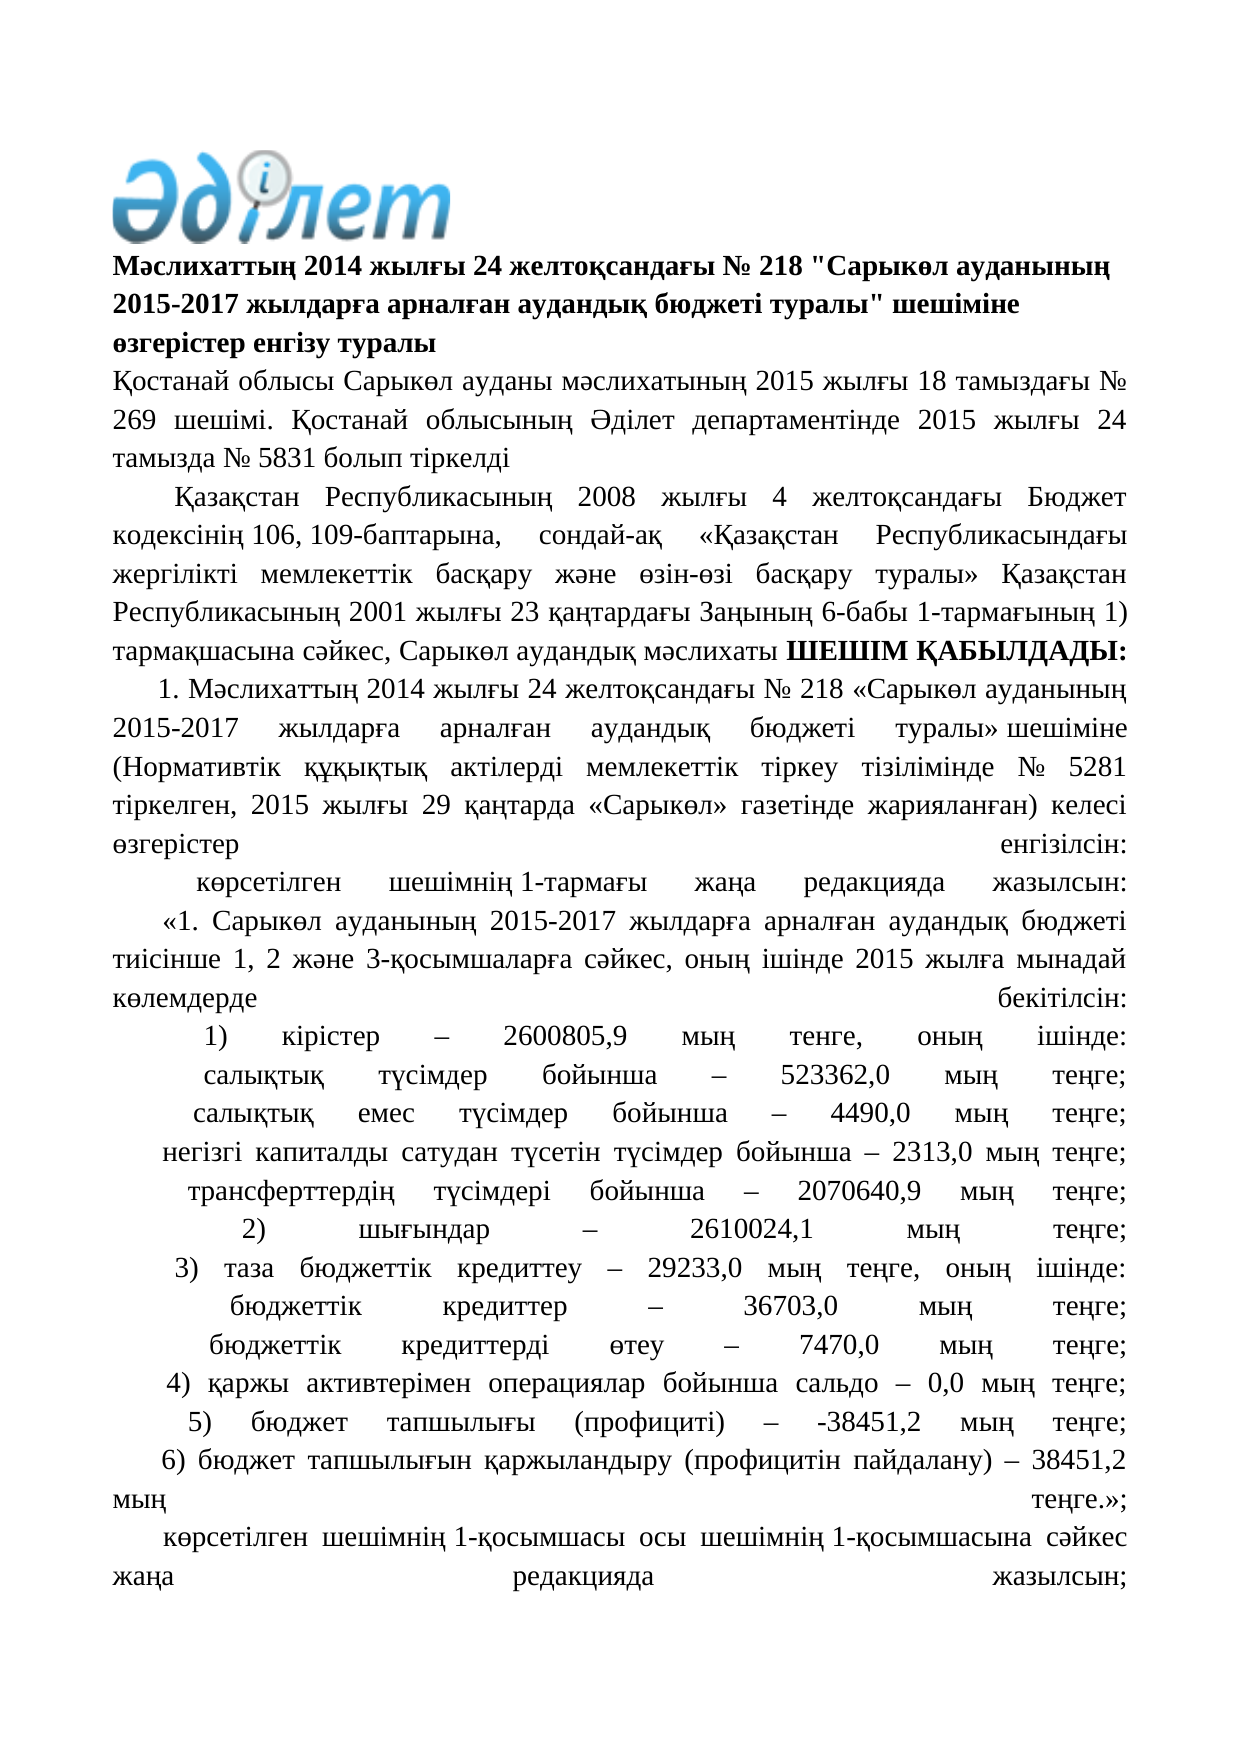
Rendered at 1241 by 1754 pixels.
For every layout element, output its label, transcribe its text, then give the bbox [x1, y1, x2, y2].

text Мәслихаттың 2014 жылғы 24 желтоқсандағы № 218 "Сарыкөл ауданының 2015-2017 жылдарға арналған аудандық бюджеті туралы" шешіміне өзгерістер енгізу туралы [112, 248, 1128, 358]
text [112, 479, 1128, 1592]
picture [112, 150, 451, 244]
text Қостанай облысы Сарыкөл ауданы мәслихатының 2015 жылғы 18 тамыздағы № 269 шешімі. Қостанай облысының Әділет департаментінде 2015 жылғы 24 тамызда № 5831 болып тіркелді [112, 363, 1128, 474]
